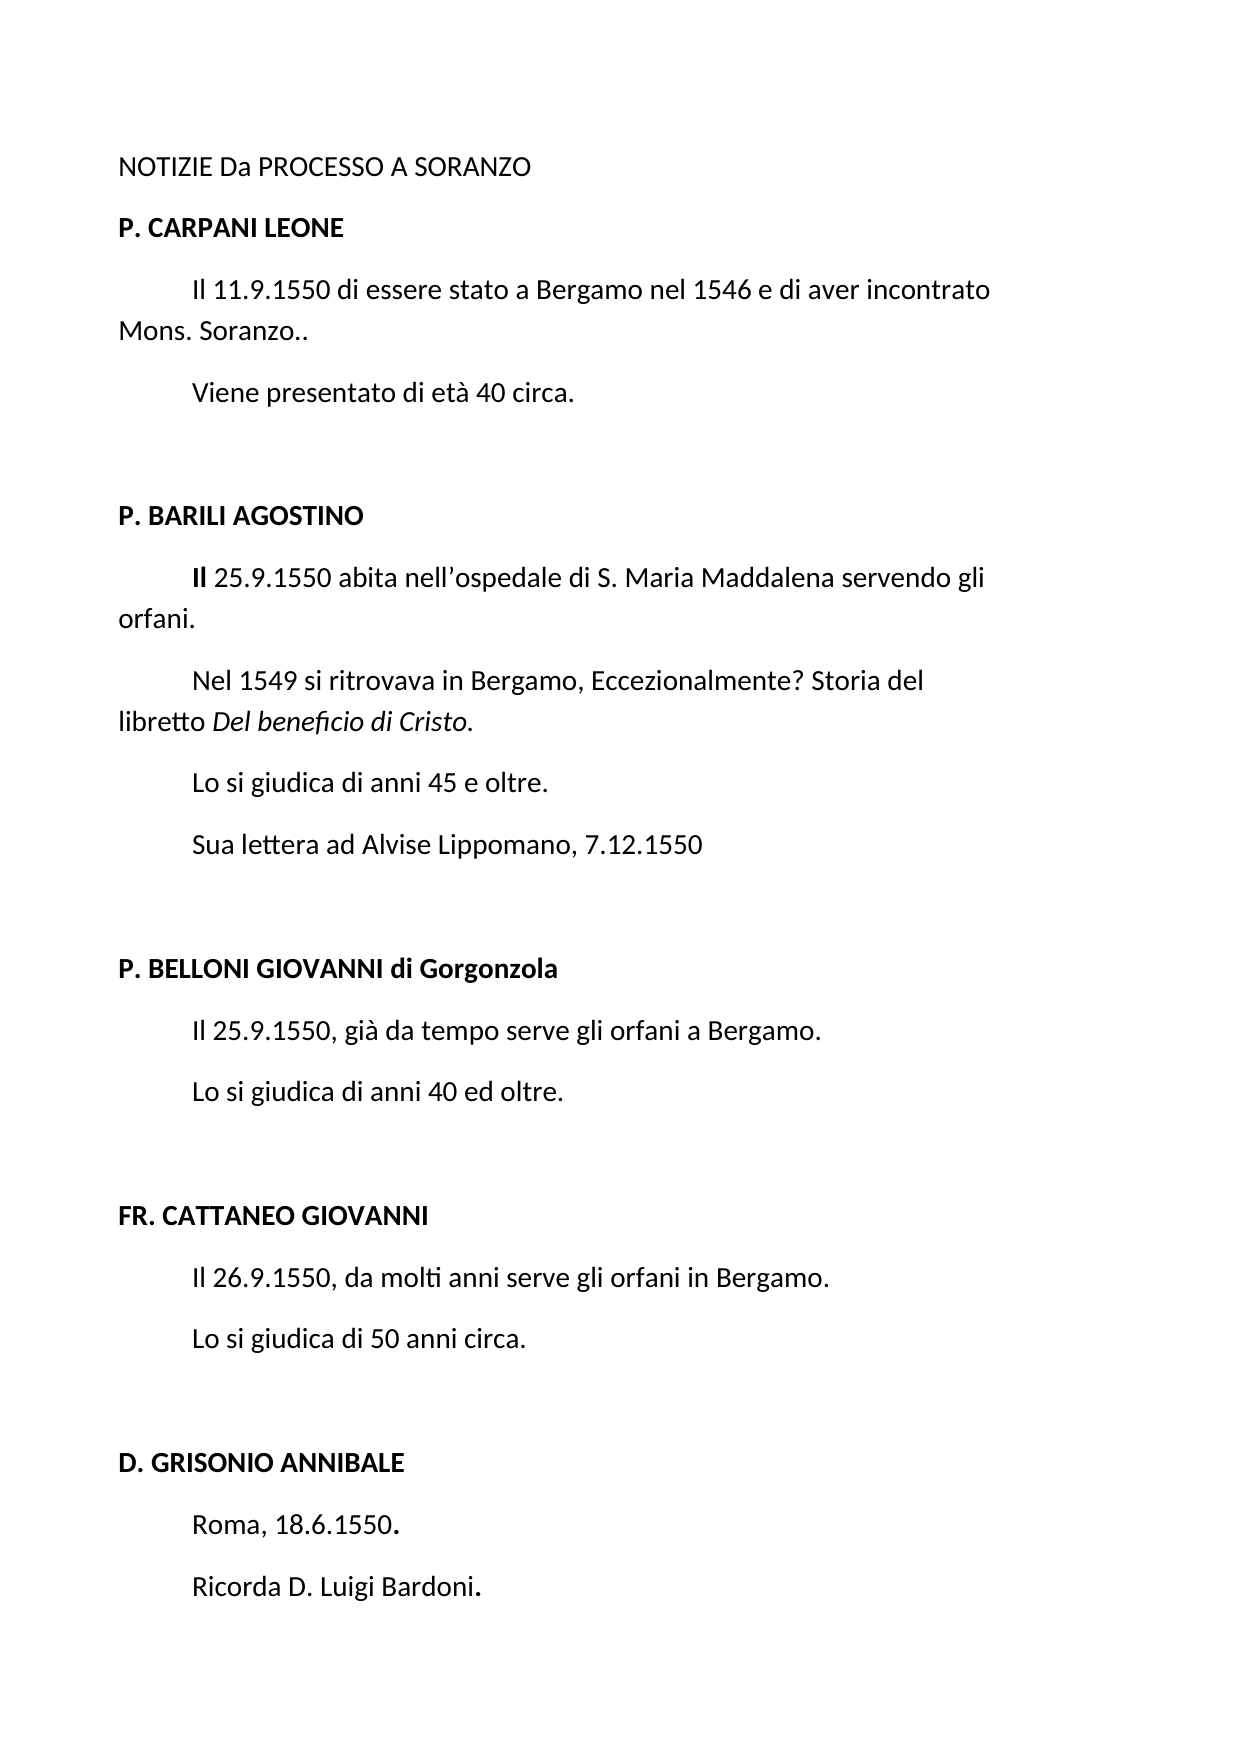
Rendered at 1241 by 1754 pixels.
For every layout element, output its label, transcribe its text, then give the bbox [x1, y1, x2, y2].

text Ricorda D. Luigi Bardoni. [118, 1568, 1004, 1603]
text Il 26.9.1550, da molti anni serve gli orfani in Bergamo. [118, 1259, 1004, 1294]
text P. BARILI AGOSTINO [118, 497, 1004, 533]
text Sua lettera ad Alvise Lippomano, 7.12.1550 [118, 826, 1004, 862]
text D. GRISONIO ANNIBALE [118, 1444, 1004, 1480]
text Il 25.9.1550, già da tempo serve gli orfani a Bergamo. [118, 1012, 1004, 1047]
text Lo si giudica di 50 anni circa. [118, 1321, 1004, 1356]
text P. CARPANI LEONE [118, 209, 1004, 245]
text Roma, 18.6.1550. [118, 1506, 1004, 1541]
text Il 25.9.1550 abita nell’ospedale di S. Maria Maddalena servendo gli orfani. [118, 559, 1004, 636]
text Lo si giudica di anni 40 ed oltre. [118, 1073, 1004, 1109]
text P. BELLONI GIOVANNI di Gorgonzola [118, 950, 1004, 986]
text Viene presentato di età 40 circa. [118, 374, 1004, 409]
text Nel 1549 si ritrovava in Bergamo, Eccezionalmente? Storia del libretto Del beneficio di Cristo. [118, 662, 1004, 738]
text FR. CATTANEO GIOVANNI [118, 1197, 1004, 1233]
text NOTIZIE Da PROCESSO A SORANZO [118, 148, 1004, 183]
text Il 11.9.1550 di essere stato a Bergamo nel 1546 e di aver incontrato Mons. Soranzo.. [118, 271, 1004, 348]
text Lo si giudica di anni 45 e oltre. [118, 764, 1004, 800]
